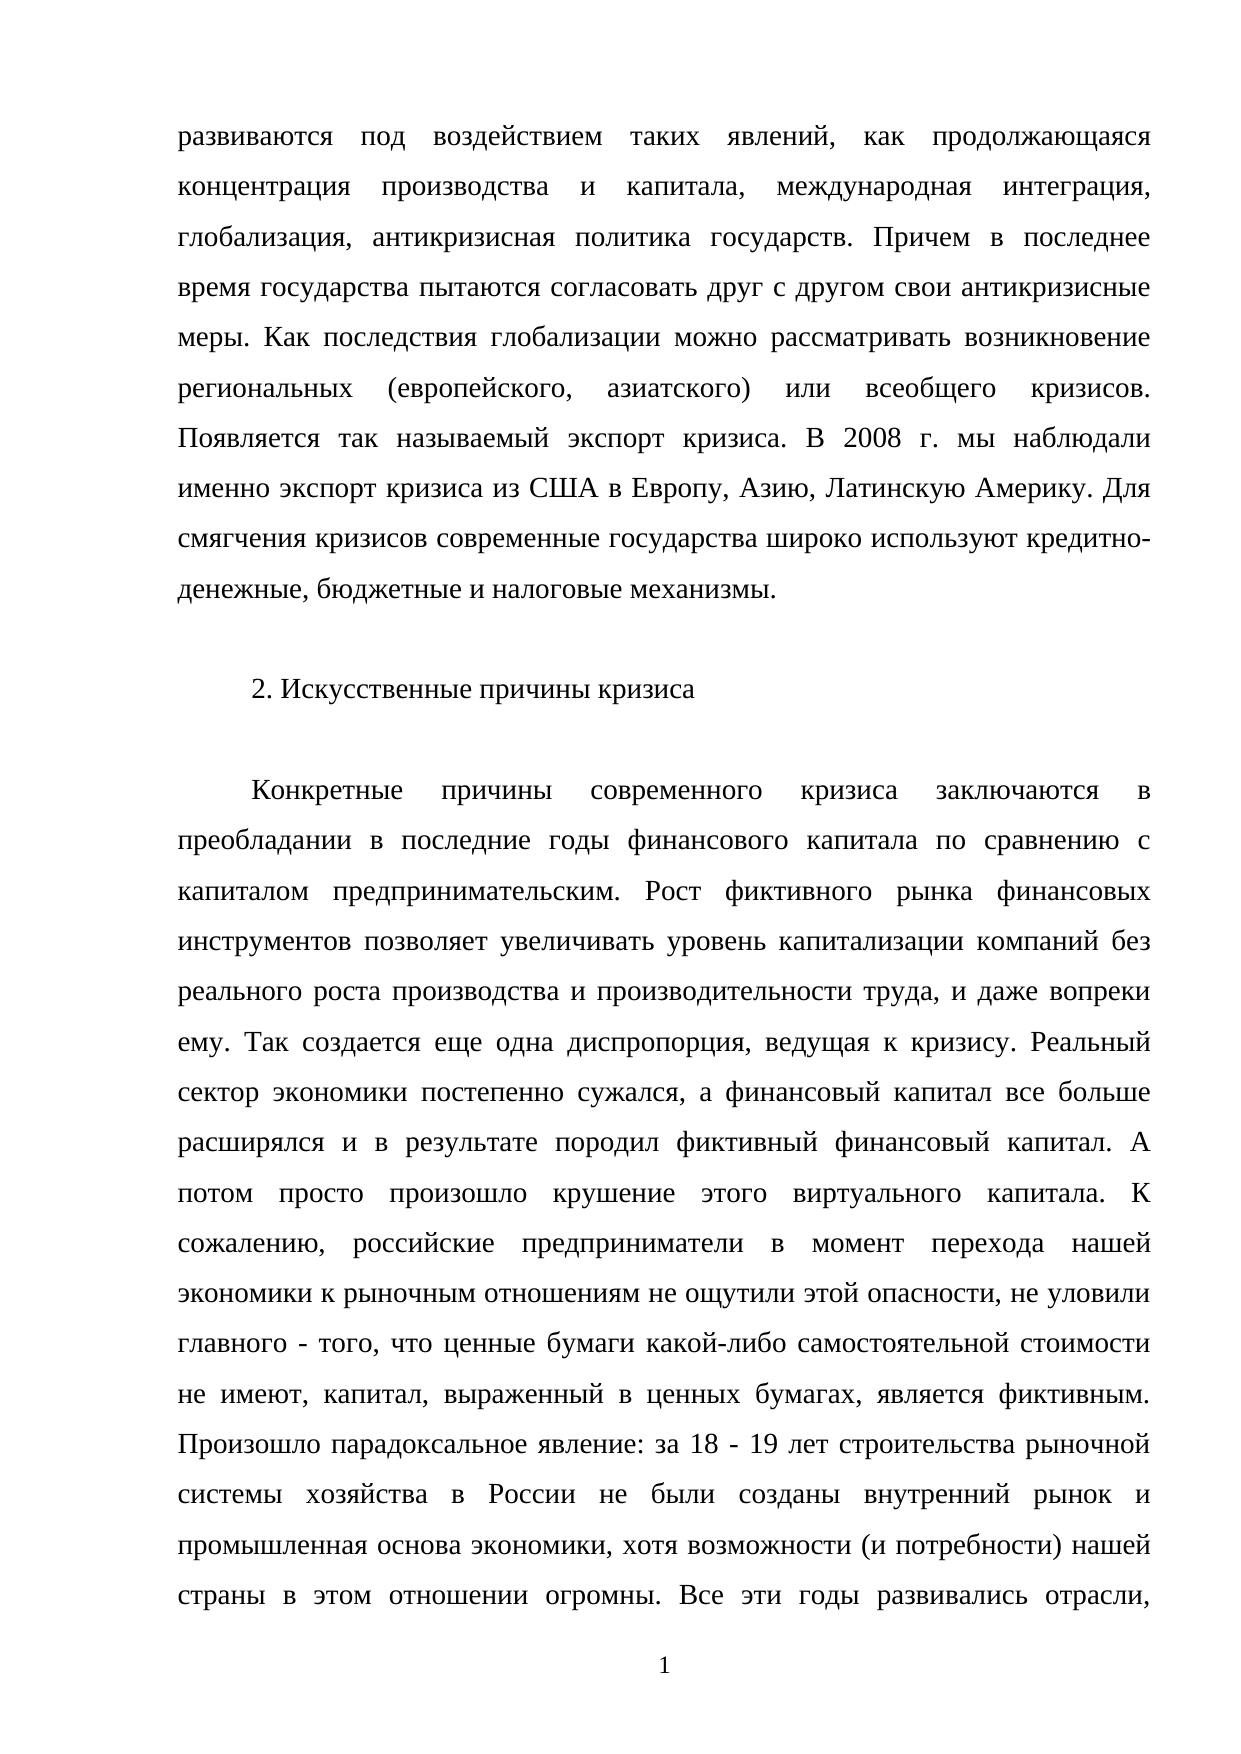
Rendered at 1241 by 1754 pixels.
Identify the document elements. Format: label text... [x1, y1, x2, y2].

text 2. Искусственные причины кризиса [177, 672, 1152, 705]
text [177, 772, 1152, 1611]
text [177, 118, 1152, 604]
